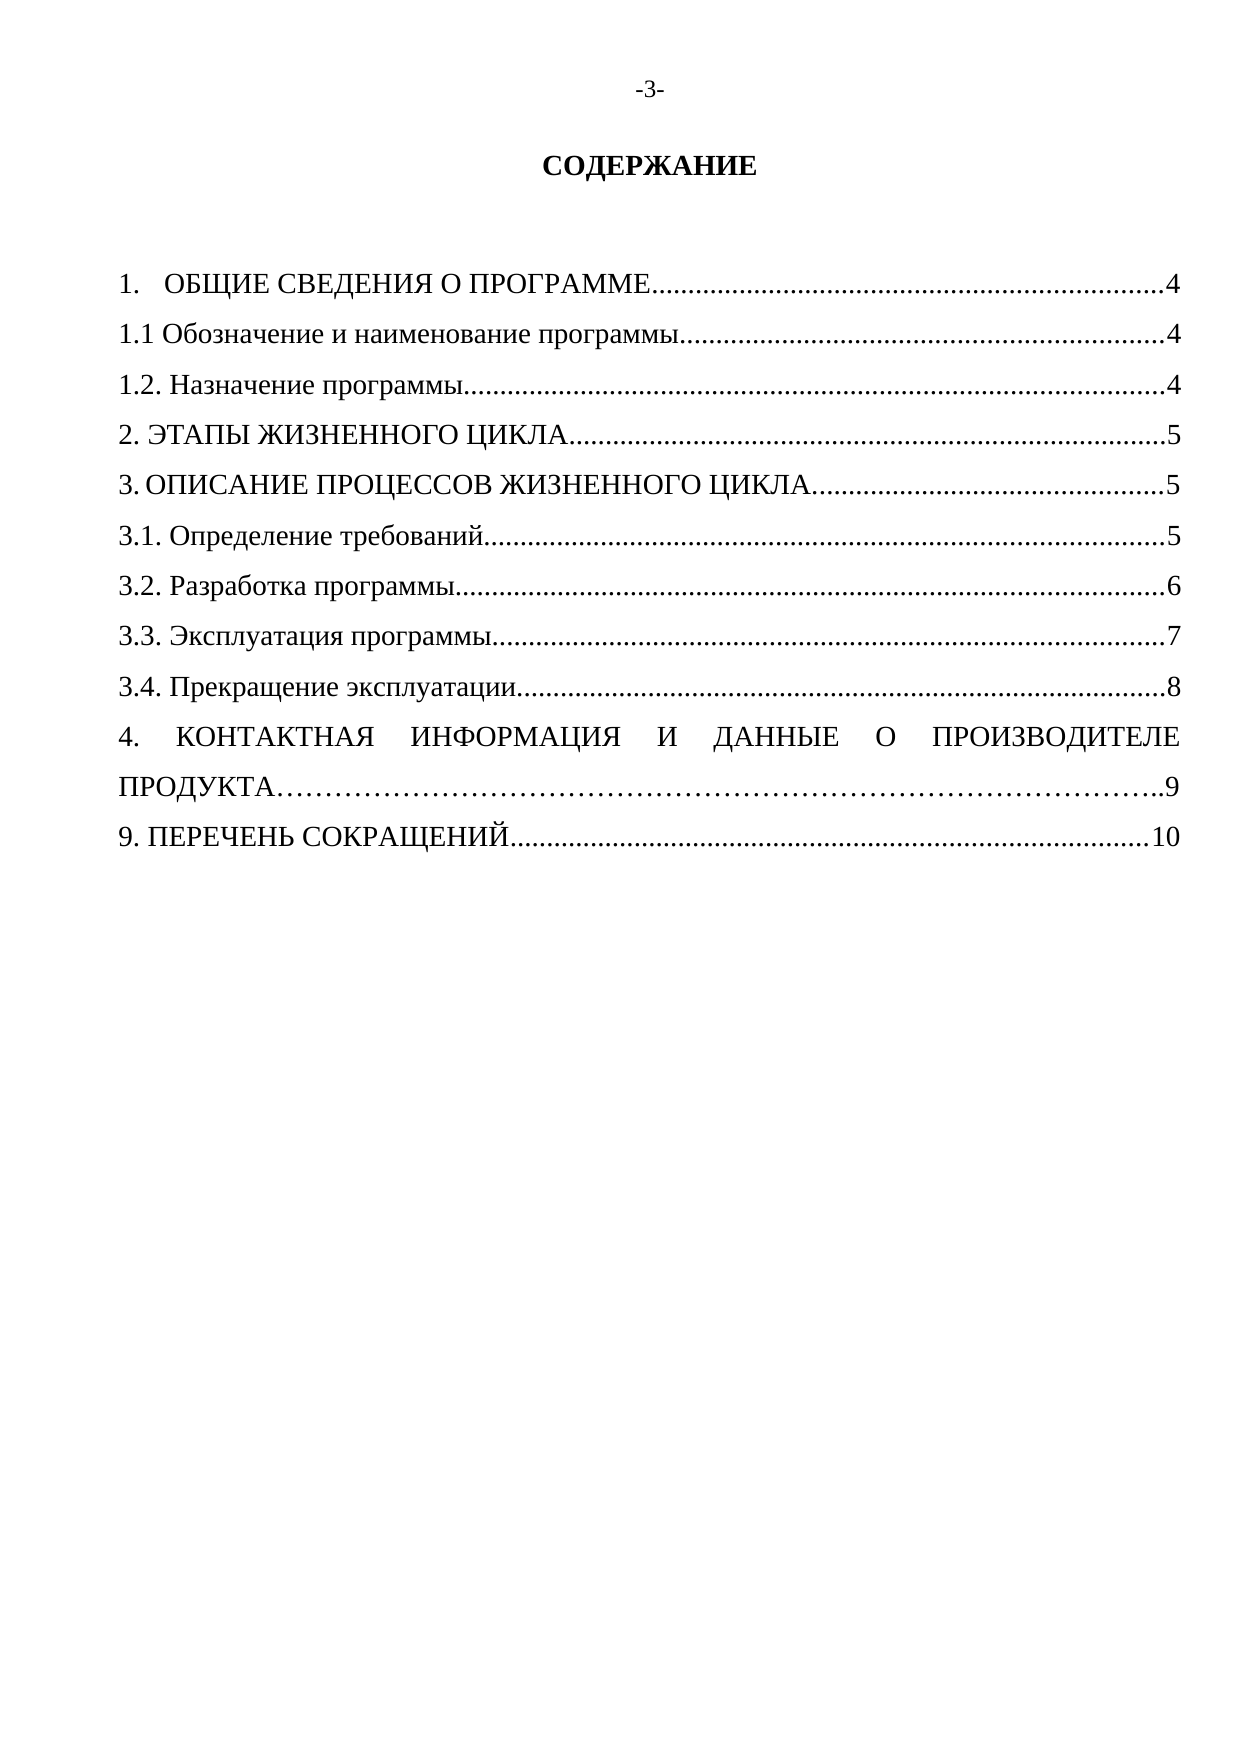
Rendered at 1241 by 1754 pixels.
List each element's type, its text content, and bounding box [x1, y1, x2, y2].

text СОДЕРЖАНИЕ [118, 148, 1181, 181]
